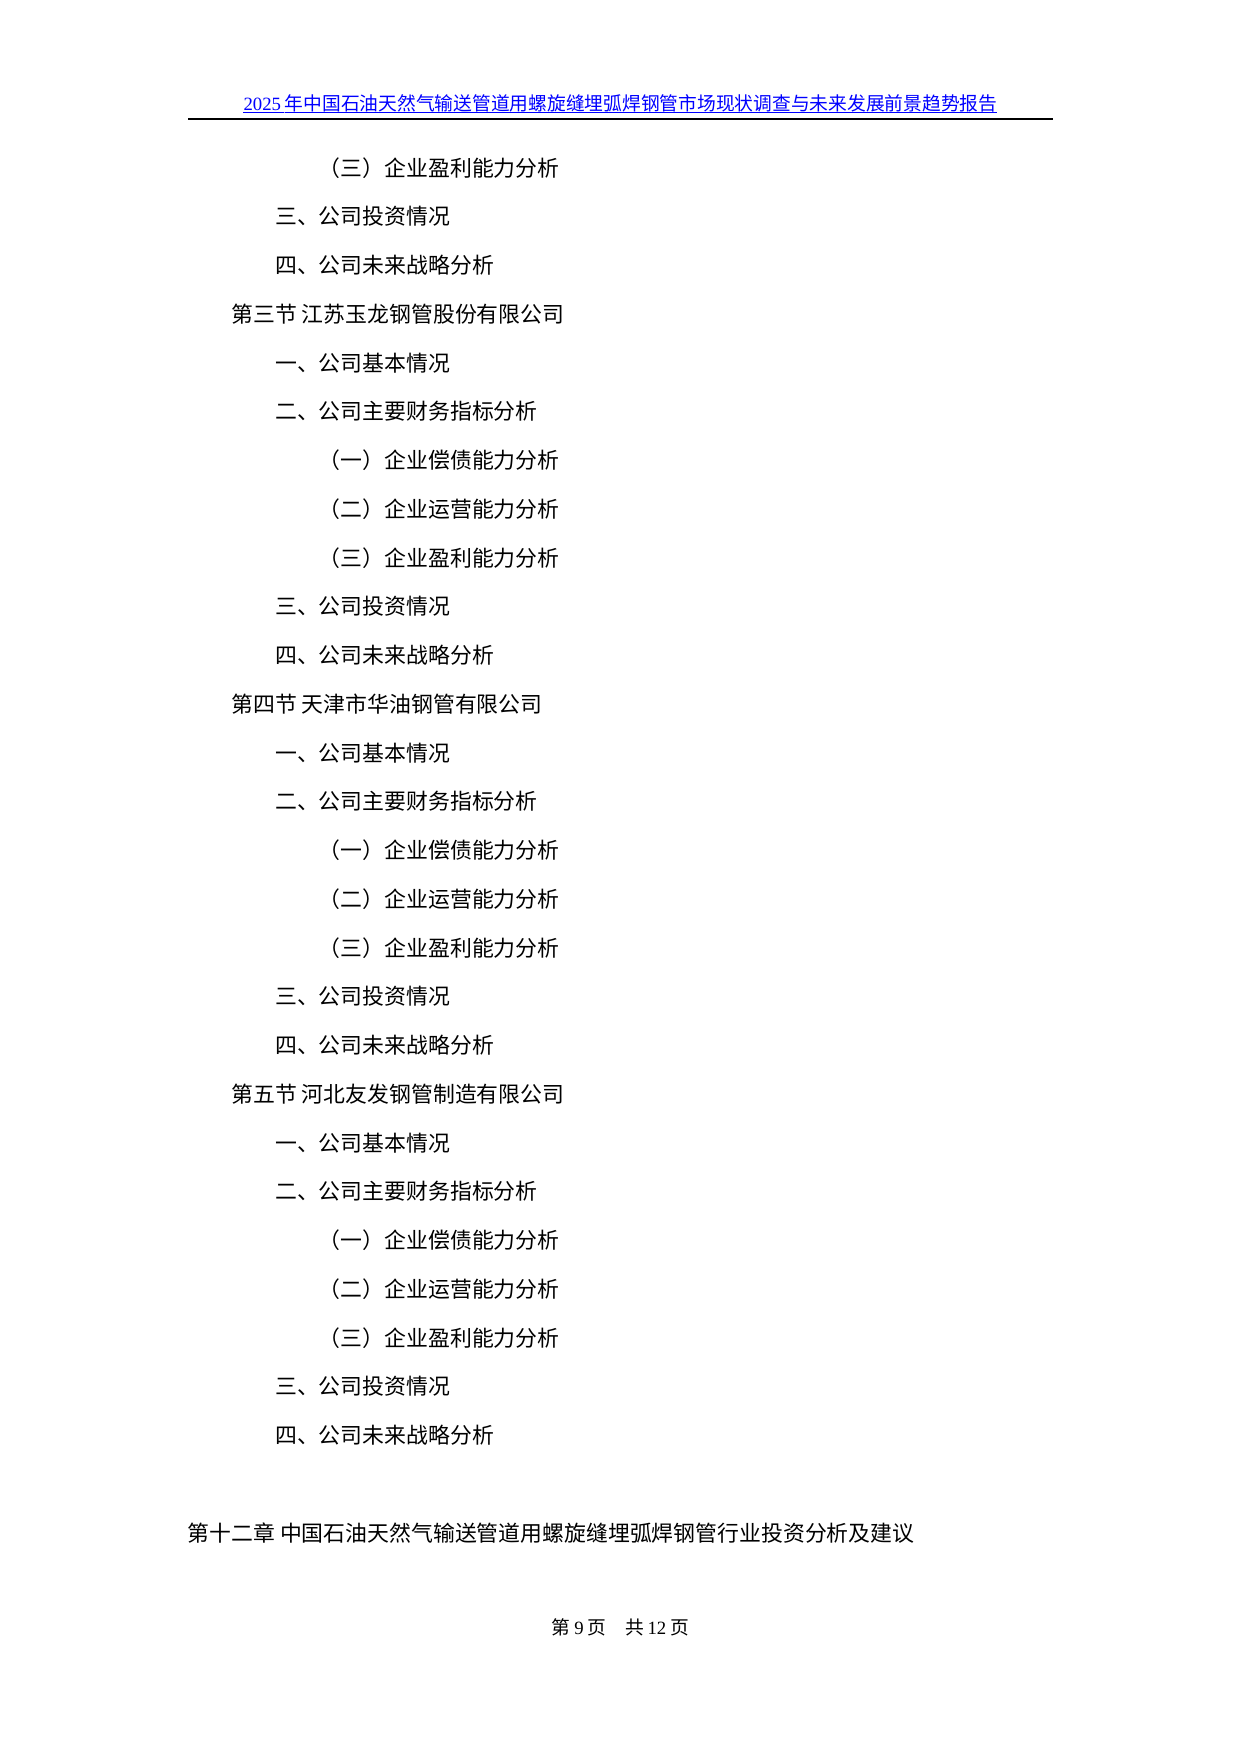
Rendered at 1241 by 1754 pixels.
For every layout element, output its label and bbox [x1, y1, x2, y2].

text [187, 150, 1053, 1548]
